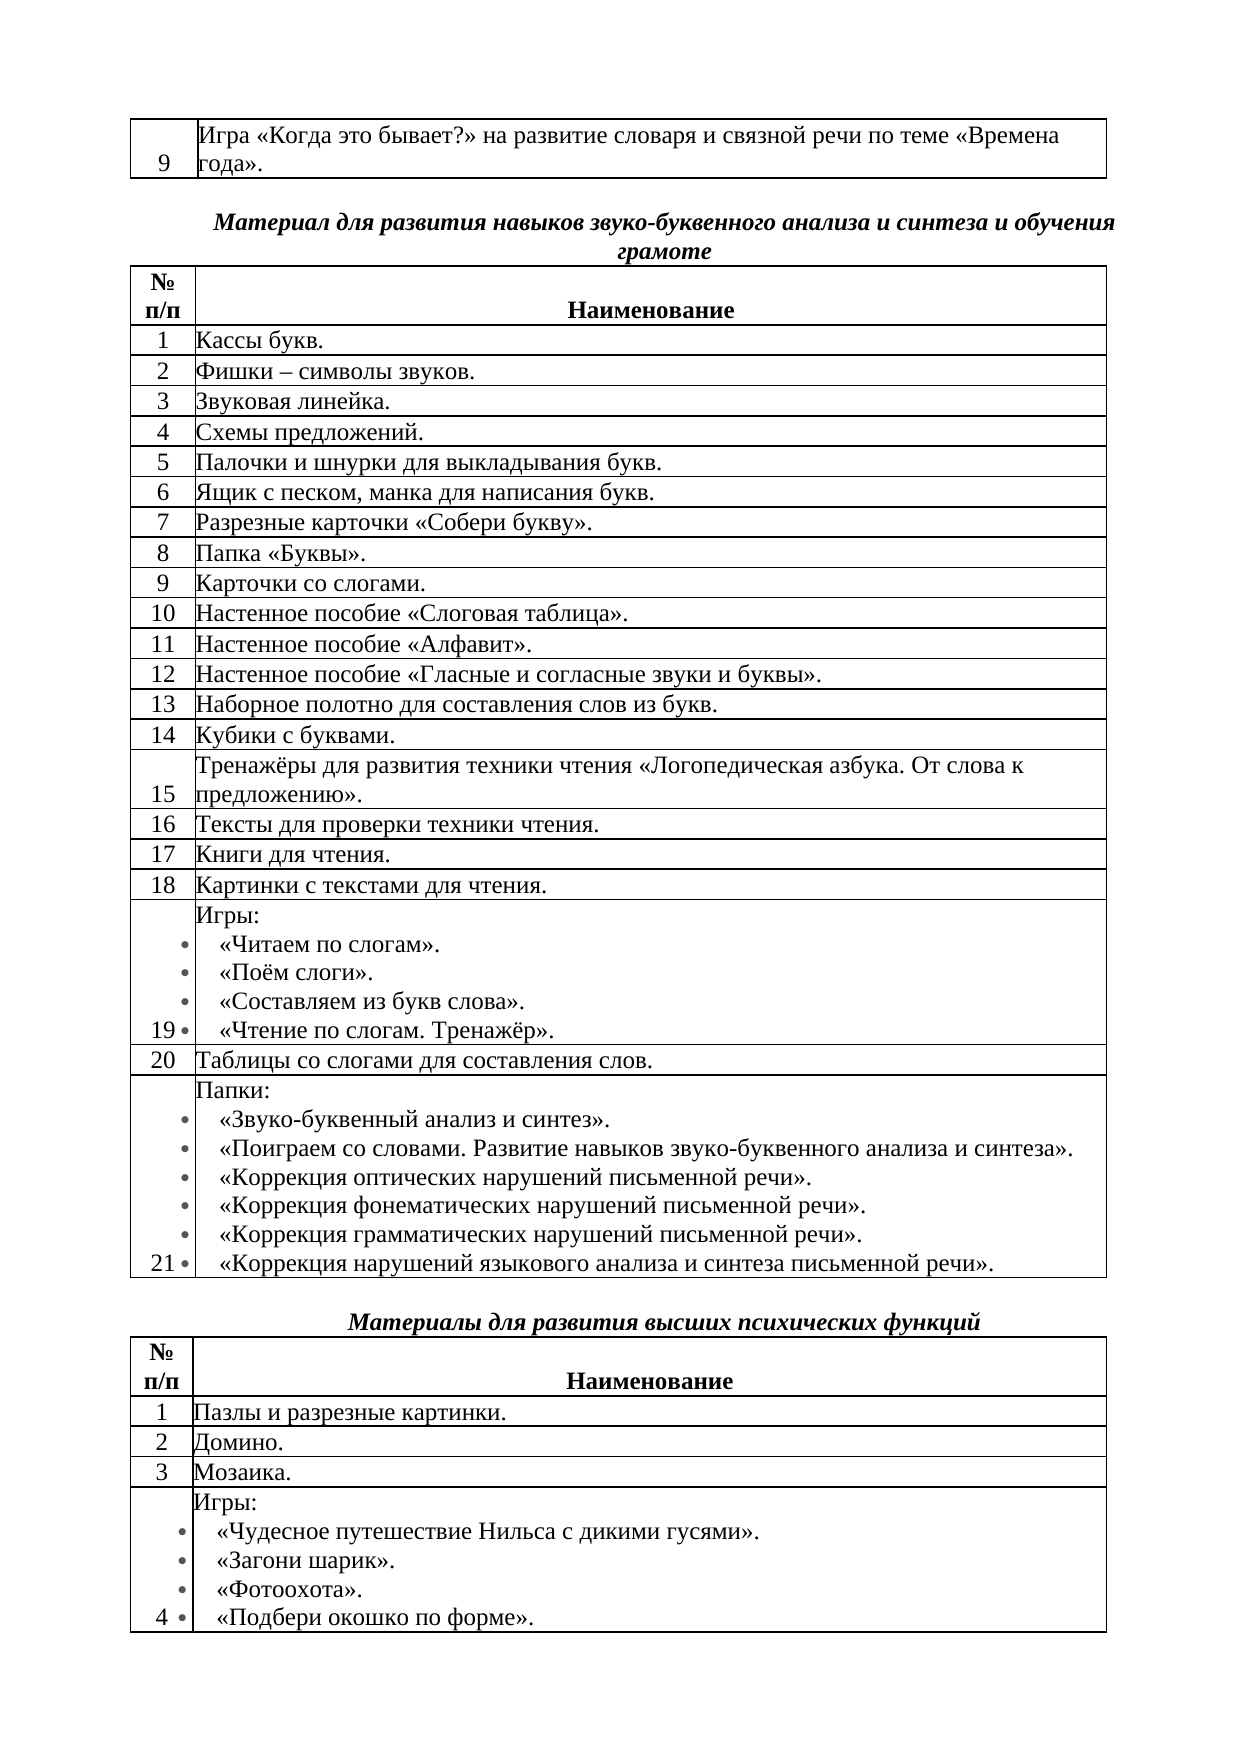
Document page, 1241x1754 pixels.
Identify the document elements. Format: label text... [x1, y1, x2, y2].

text Материалы для развития высших психических функций [177, 1307, 1152, 1336]
table_cell 3 [131, 386, 195, 415]
table_cell Схемы предложений. [196, 417, 1106, 445]
table_cell 21 [131, 1076, 195, 1277]
table_cell 16 [131, 809, 195, 838]
table_cell Папка «Буквы». [196, 538, 1106, 567]
table_cell 4 [131, 417, 195, 445]
table_cell 20 [131, 1045, 195, 1074]
table_cell 10 [131, 598, 195, 627]
table_cell Домино. [194, 1427, 1106, 1456]
table_cell 2 [131, 1427, 192, 1456]
table_cell Картинки с текстами для чтения. [196, 870, 1106, 898]
text Материал для развития навыков звуко-буквенного анализа и синтеза и обучения грамоте [177, 207, 1152, 265]
table_cell 4 [131, 1488, 192, 1631]
table_cell Ящик с песком, манка для написания букв. [196, 477, 1106, 506]
table_cell Тексты для проверки техники чтения. [196, 809, 1106, 838]
table_cell 15 [131, 750, 195, 807]
table_cell 3 [131, 1457, 192, 1486]
table_cell Настенное пособие «Алфавит». [196, 629, 1106, 657]
table_cell Фишки – символы звуков. [196, 356, 1106, 385]
table_cell 1 [131, 1397, 192, 1425]
table_cell 9 [131, 120, 197, 177]
table_cell 5 [131, 447, 195, 476]
table_cell Мозаика. [194, 1457, 1106, 1486]
table_cell Игры: «Читаем по слогам». «Поём слоги». «Составляем из букв слова». «Чтение по слогам. Тренажёр». [196, 900, 1106, 1044]
table_cell Игра «Когда это бывает?» на развитие словаря и связной речи по теме «Времена года». [199, 120, 1106, 177]
table_cell Таблицы со слогами для составления слов. [196, 1045, 1106, 1074]
table_cell 1 [131, 326, 195, 354]
table_header Наименование [194, 1338, 1106, 1395]
table_cell 19 [131, 900, 195, 1044]
table_cell 8 [131, 538, 195, 567]
table_cell 13 [131, 690, 195, 718]
table_cell 7 [131, 508, 195, 536]
table_cell Тренажёры для развития техники чтения «Логопедическая азбука. От слова к предложению». [196, 750, 1106, 807]
table_cell 18 [131, 870, 195, 898]
table_cell Игры: «Чудесное путешествие Нильса с дикими гусями». «Загони шарик». «Фотоохота». «Подбери окошко по форме». [194, 1488, 1106, 1631]
table_cell 6 [131, 477, 195, 506]
table_cell 14 [131, 720, 195, 748]
table_header № п/п [131, 1338, 192, 1395]
table_cell 12 [131, 659, 195, 688]
table_cell 17 [131, 840, 195, 868]
table_cell 11 [131, 629, 195, 657]
table_cell Папки: «Звуко-буквенный анализ и синтез». «Поиграем со словами. Развитие навыков звуко-буквенного анализа и синтеза». «Коррекция оптических нарушений письменной речи». «Коррекция фонематических нарушений письменной речи». «Коррекция грамматических нарушений письменной речи». «Коррекция нарушений языкового анализа и синтеза письменной речи». [196, 1076, 1106, 1277]
table_cell 9 [131, 568, 195, 597]
table_cell Звуковая линейка. [196, 386, 1106, 415]
table_header Наименование [196, 267, 1106, 324]
table_cell Настенное пособие «Слоговая таблица». [196, 598, 1106, 627]
table_cell Настенное пособие «Гласные и согласные звуки и буквы». [196, 659, 1106, 688]
table_cell 2 [131, 356, 195, 385]
table_cell Кубики с буквами. [196, 720, 1106, 748]
table_cell Палочки и шнурки для выкладывания букв. [196, 447, 1106, 476]
table_cell Наборное полотно для составления слов из букв. [196, 690, 1106, 718]
table_header № п/п [131, 267, 195, 324]
table_cell Кассы букв. [196, 326, 1106, 354]
table_cell Книги для чтения. [196, 840, 1106, 868]
table_cell Разрезные карточки «Собери букву». [196, 508, 1106, 536]
table_cell Пазлы и разрезные картинки. [194, 1397, 1106, 1425]
table_cell Карточки со слогами. [196, 568, 1106, 597]
